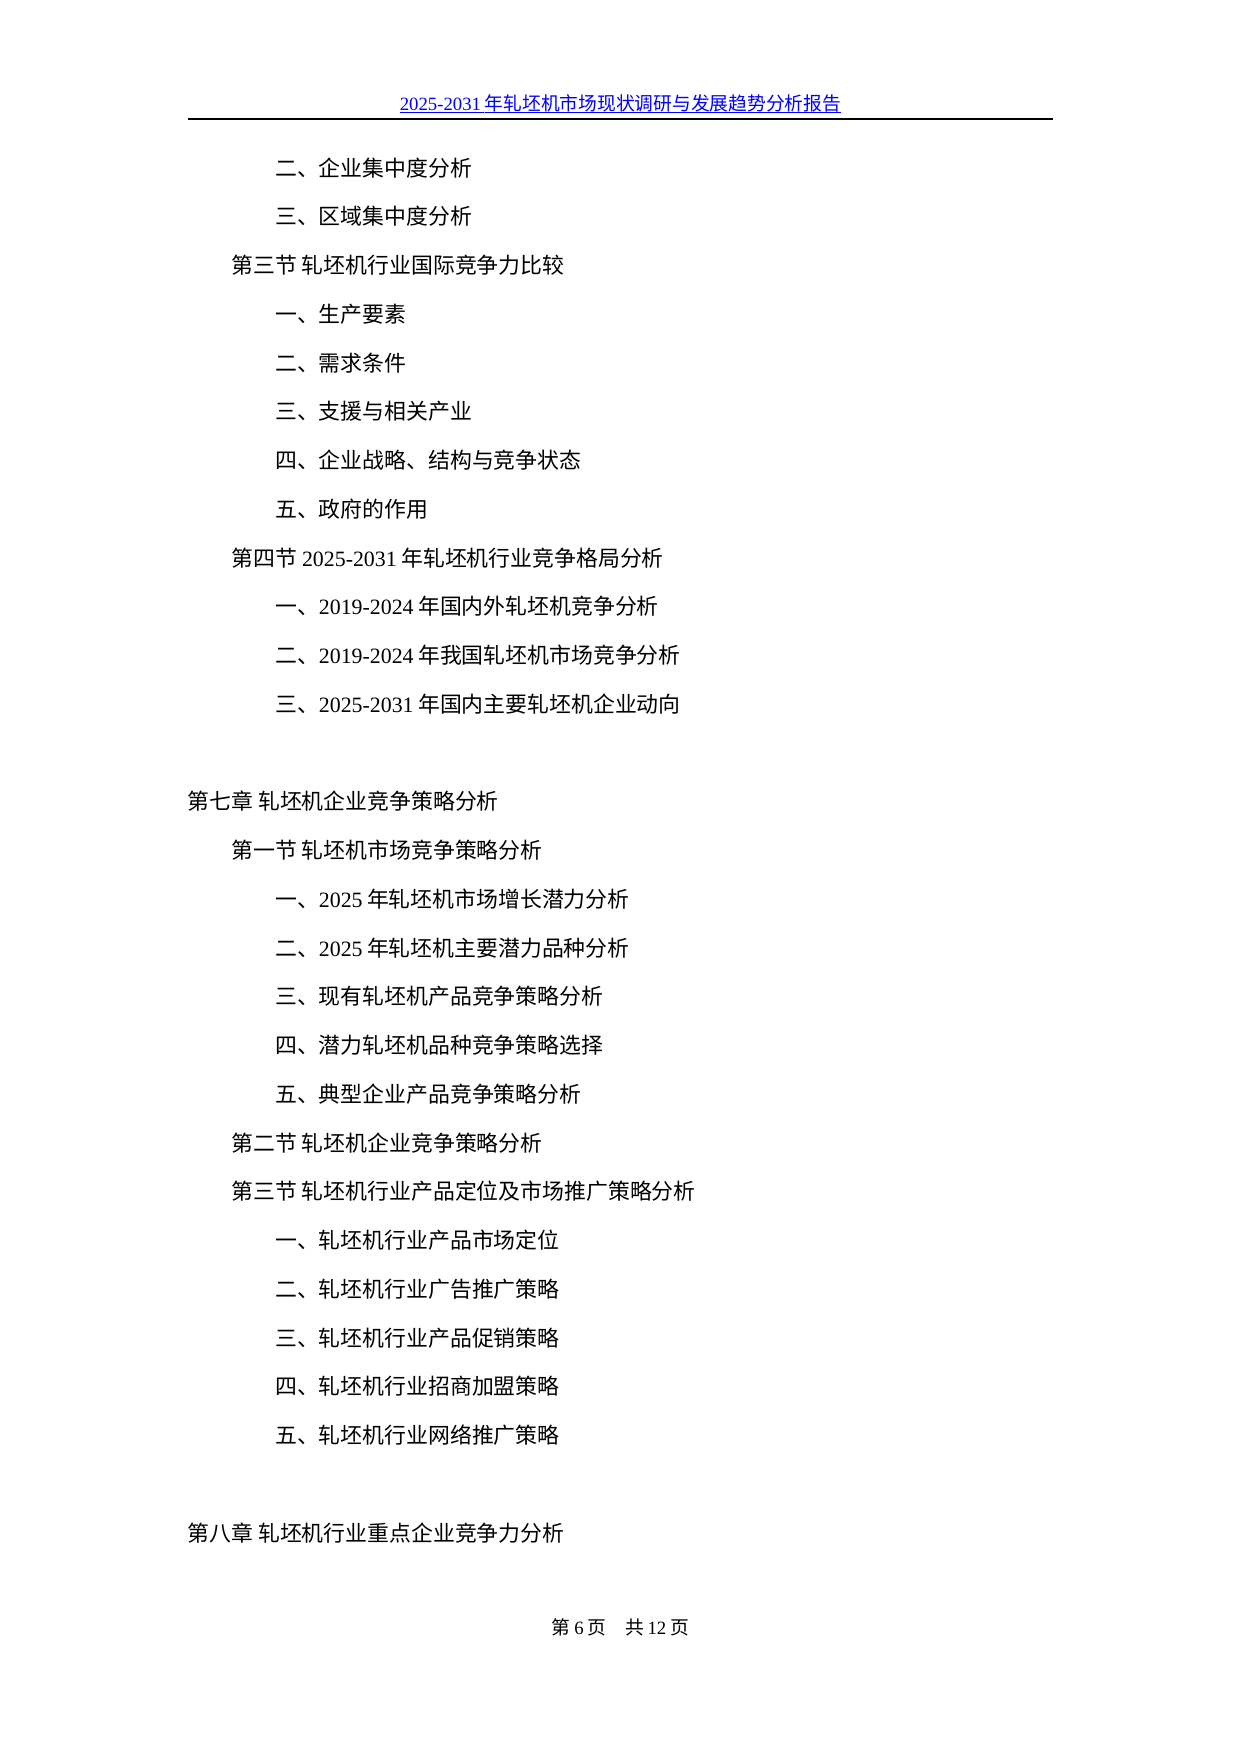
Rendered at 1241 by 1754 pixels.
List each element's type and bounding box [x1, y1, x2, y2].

text [187, 150, 1053, 1548]
